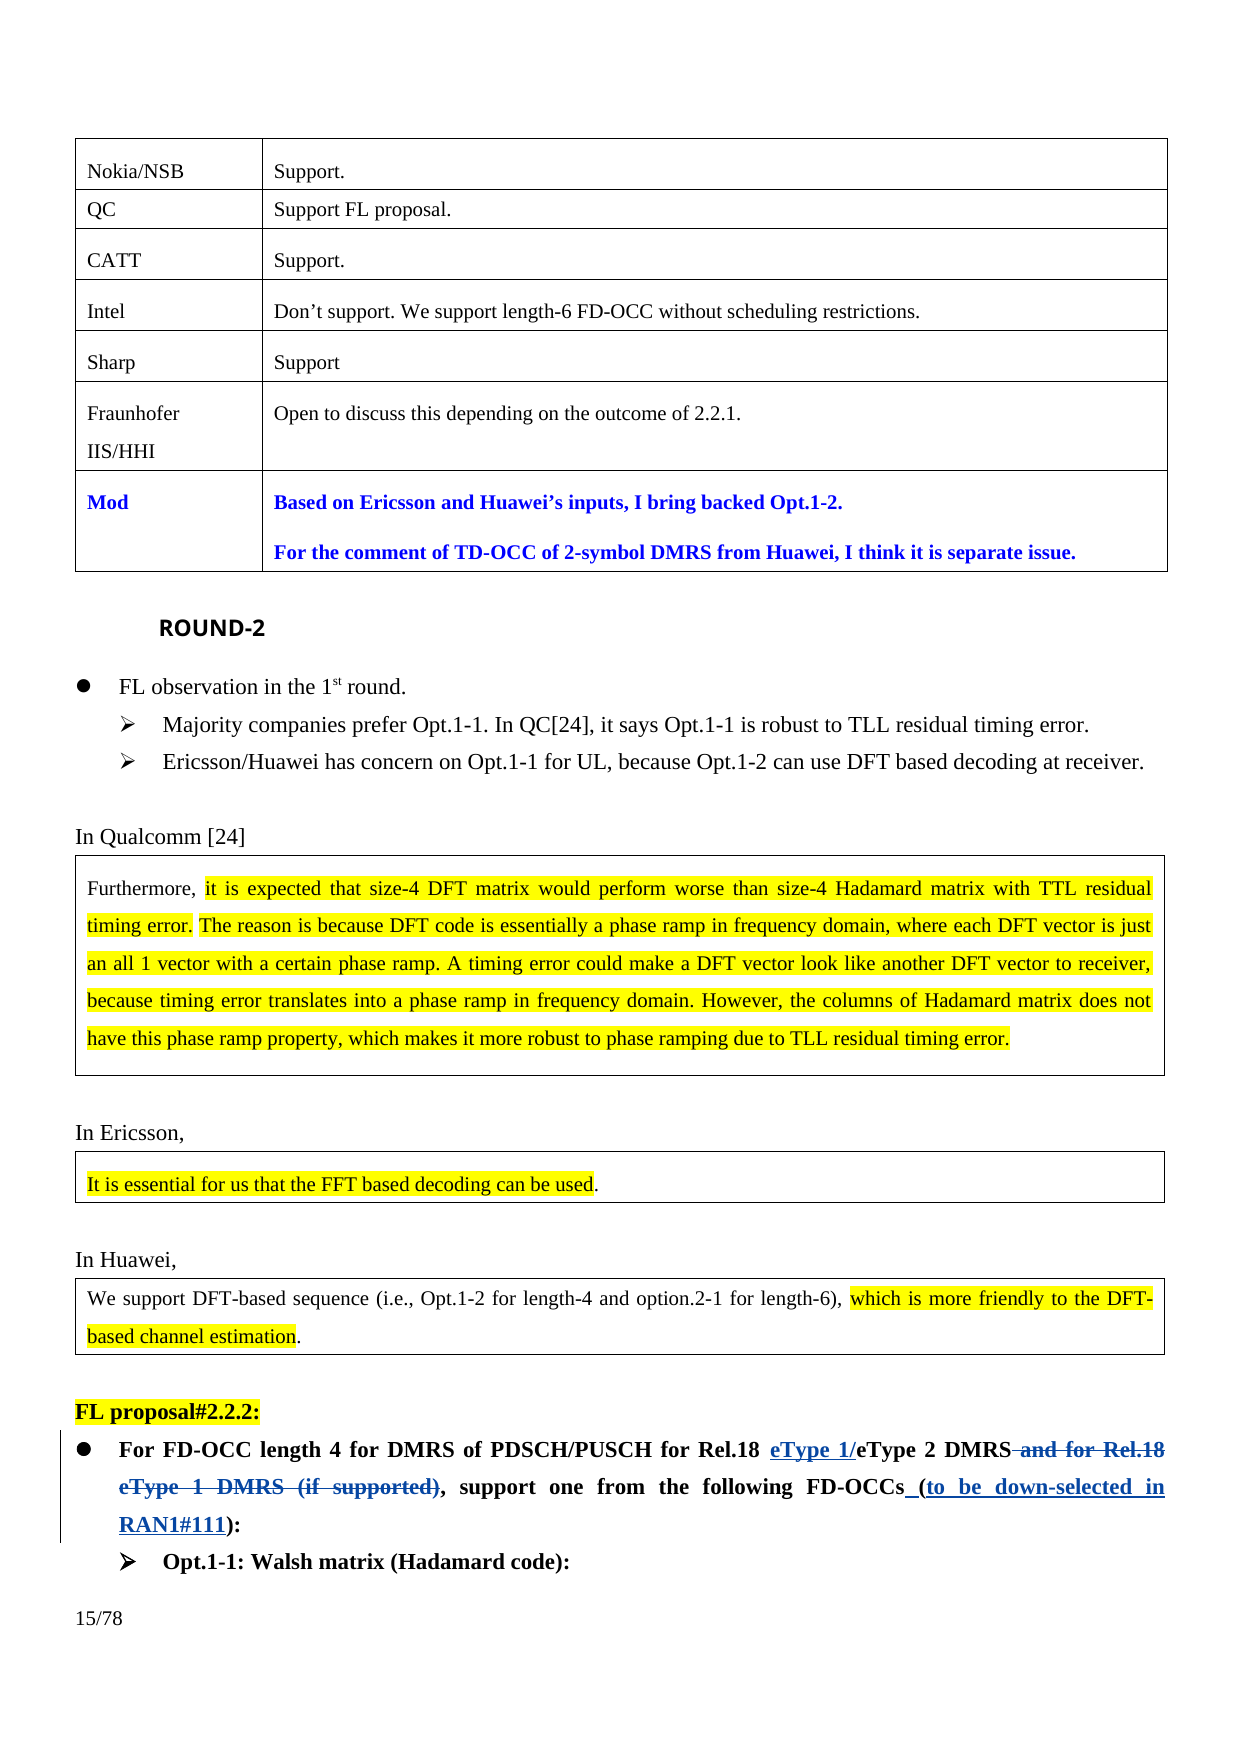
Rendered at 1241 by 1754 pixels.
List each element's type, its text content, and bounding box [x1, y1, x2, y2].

table_cell Mod [76, 471, 262, 571]
text In Huawei, [75, 1241, 1165, 1278]
list Ericsson/Huawei has concern on Opt.1-1 for UL, because Opt.1-2 can use DFT based decoding at receiver. [119, 743, 1165, 780]
table_cell Support [263, 331, 1167, 381]
list Opt.1-1: Walsh matrix (Hadamard code): [119, 1543, 1165, 1580]
table_cell Intel [76, 280, 262, 330]
table_cell CATT [76, 229, 262, 279]
list Majority companies prefer Opt.1-1. In QC[24], it says Opt.1-1 is robust to TLL residual timing error. [119, 705, 1165, 743]
table_cell Sharp [76, 331, 262, 381]
table_cell QC [76, 190, 262, 228]
text In Qualcomm [24] [75, 818, 1165, 855]
table_cell Nokia/NSB [76, 139, 262, 189]
table_cell Support. [263, 229, 1167, 279]
table_cell Support. [263, 139, 1167, 189]
list For FD-OCC length 4 for DMRS of PDSCH/PUSCH for Rel.18 eType 2 DMRS, support one from the following FD-OCCs(): [75, 1430, 1165, 1543]
text In Ericsson, [75, 1114, 1165, 1151]
table_cell Fraunhofer IIS/HHI [76, 382, 262, 469]
subtitle ROUND-2 [158, 609, 1165, 647]
table_cell Support FL proposal. [263, 190, 1167, 228]
text FL proposal#2.2.2: [75, 1393, 1165, 1430]
table_cell Based on Ericsson and Huawei’s inputs, I bring backed Opt.1-2. For the comment of TD-OCC of 2-symbol DMRS from Huawei, I think it is separate issue. [263, 471, 1167, 571]
table_cell Don’t support. We support length-6 FD-OCC without scheduling restrictions. [263, 280, 1167, 330]
table_header Furthermore, it is expected that size-4 DFT matrix would perform worse than size-4 Hadamard matrix with TTL residual timing error. The reason is because DFT code is essentially a phase ramp in frequency domain, where each DFT vector is just an all 1 vector with a certain phase ramp. A timing error could make a DFT vector look like another DFT vector to receiver, because timing error translates into a phase ramp in frequency domain. However, the columns of Hadamard matrix does not have this phase ramp property, which makes it more robust to phase ramping due to TLL residual timing error. [76, 856, 1164, 1075]
table_cell Open to discuss this depending on the outcome of 2.2.1. [263, 382, 1167, 469]
table_header We support DFT-based sequence (i.e., Opt.1-2 for length-4 and option.2-1 for length-6), which is more friendly to the DFT-based channel estimation. [76, 1279, 1164, 1354]
table_header It is essential for us that the FFT based decoding can be used. [76, 1152, 1164, 1202]
list FL observation in the 1st round. [75, 668, 1165, 705]
